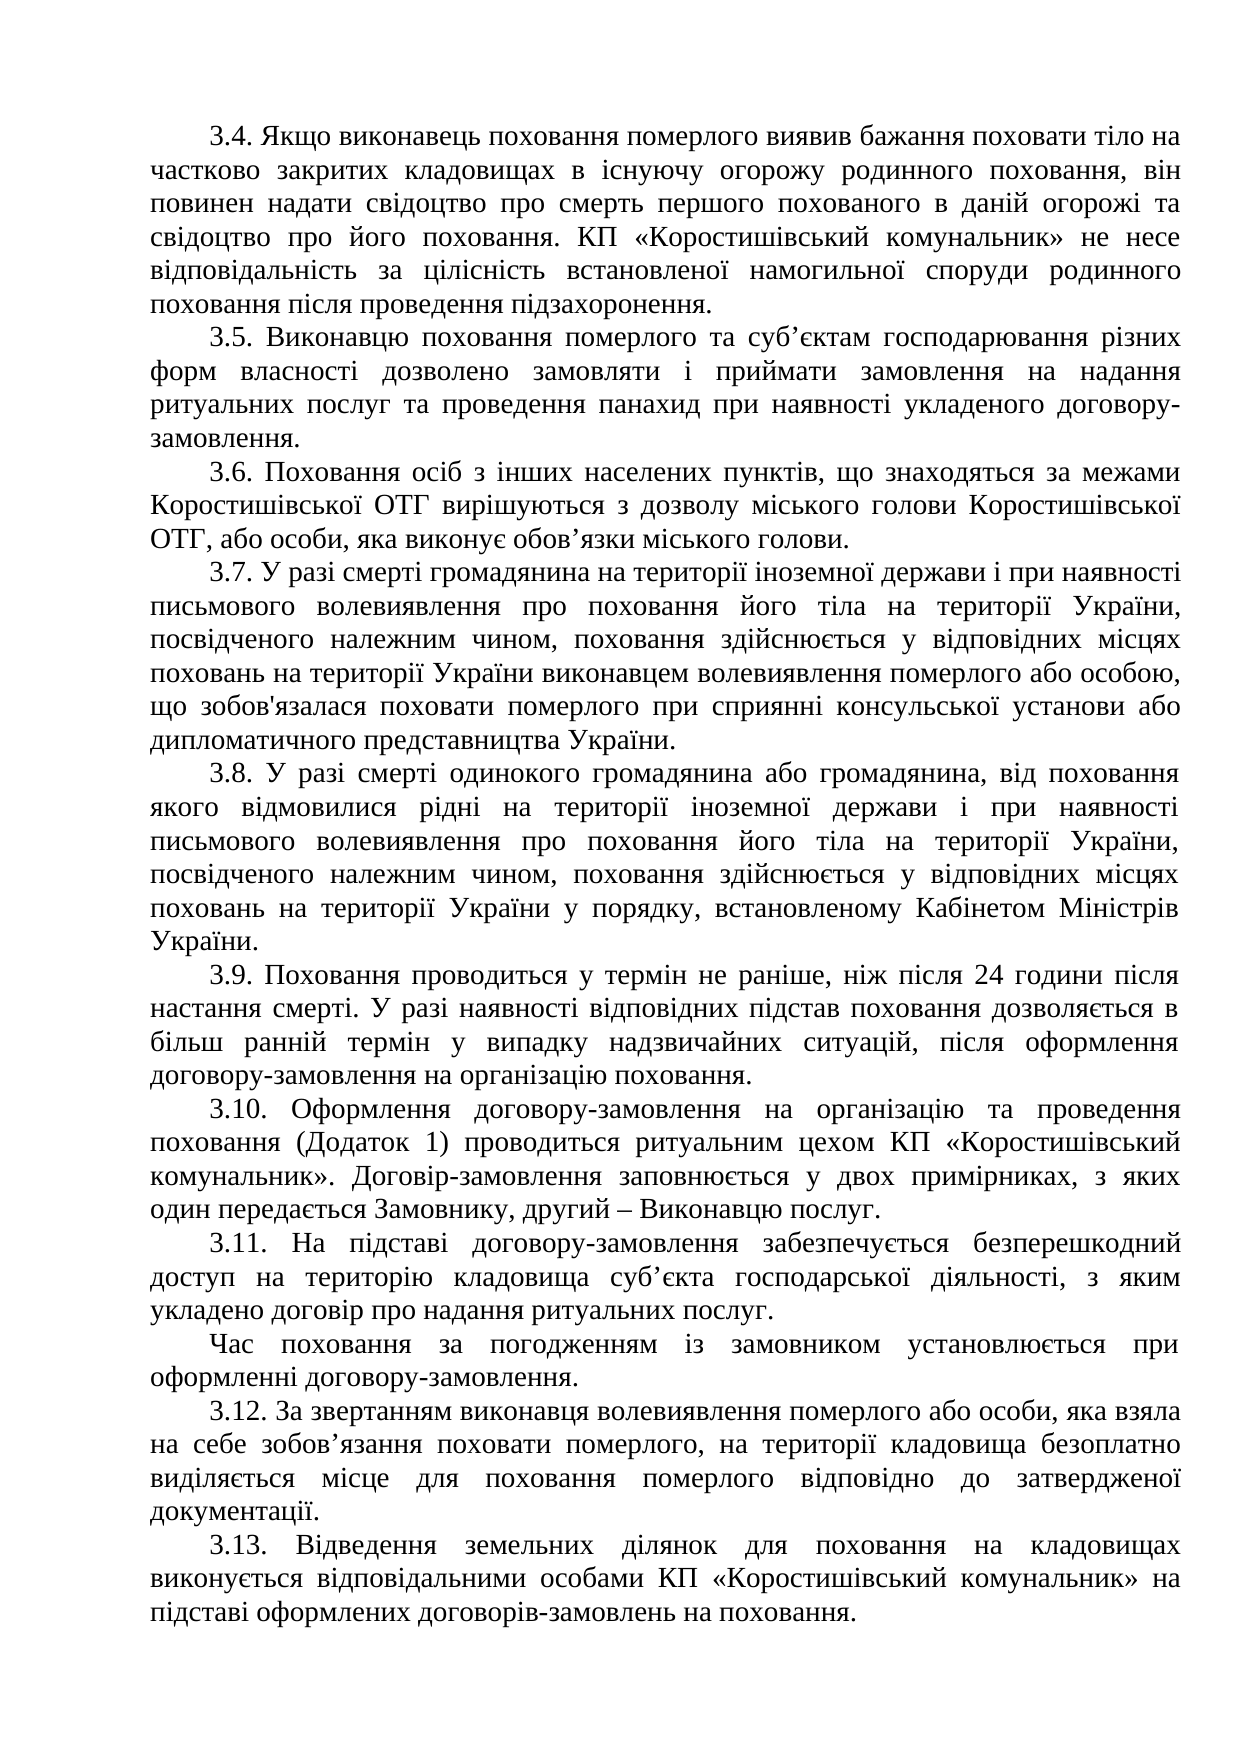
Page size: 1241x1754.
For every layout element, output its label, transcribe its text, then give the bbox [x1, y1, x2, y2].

text 3.7. У разі смерті громадянина на території іноземної держави і при наявності письмового волевиявлення про поховання його тіла на території України, посвідченого належним чином, поховання здійснюється у відповідних місцях поховань на території України виконавцем волевиявлення померлого або особою, що зобов'язалася поховати померлого при сприянні консульської установи або дипломатичного представництва України. [150, 554, 1182, 756]
text 3.8. У разі смерті одинокого громадянина або громадянина, від поховання якого відмовилися рідні на території іноземної держави і при наявності письмового волевиявлення про поховання його тіла на території України, посвідченого належним чином, поховання здійснюється у відповідних місцях поховань на території України у порядку, встановленому Кабінетом Міністрів України. [150, 756, 1180, 957]
text 3.6. Поховання осіб з інших населених пунктів, що знаходяться за межами Коростишівської ОТГ вирішуються з дозволу міського голови Коростишівської ОТГ, або особи, яка виконує обов’язки міського голови. [150, 454, 1182, 554]
text 3.11. На підставі договору-замовлення забезпечується безперешкодний доступ на територію кладовища суб’єкта господарської діяльності, з яким укладено договір про надання ритуальних послуг. [150, 1225, 1182, 1326]
text 3.10. Оформлення договору-замовлення на організацію та проведення поховання (Додаток 1) проводиться ритуальним цехом КП «Коростишівський комунальник». Договір-замовлення заповнюється у двох примірниках, з яких один передається Замовнику, другий – Виконавцю послуг. [150, 1091, 1182, 1225]
text 3.13. Відведення земельних ділянок для поховання на кладовищах виконується відповідальними особами КП «Коростишівський комунальник» на підставі оформлених договорів-замовлень на поховання. [150, 1527, 1182, 1628]
text 3.4. Якщо виконавець поховання померлого виявив бажання поховати тіло на частково закритих кладовищах в існуючу огорожу родинного поховання, він повинен надати свідоцтво про смерть першого похованого в даній огорожі та свідоцтво про його поховання. КП «Коростишівський комунальник» не несе відповідальність за цілісність встановленої намогильної споруди родинного поховання після проведення підзахоронення. [150, 118, 1182, 319]
text Час поховання за погодженням із замовником установлюється при оформленні договору-замовлення. [150, 1326, 1180, 1393]
text 3.9. Поховання проводиться у термін не раніше, ніж після 24 години після настання смерті. У разі наявності відповідних підстав поховання дозволяється в більш ранній термін у випадку надзвичайних ситуацій, після оформлення договору-замовлення на організацію поховання. [150, 957, 1180, 1091]
text 3.12. За звертанням виконавця волевиявлення померлого або особи, яка взяла на себе зобов’язання поховати померлого, на території кладовища безоплатно виділяється місце для поховання померлого відповідно до затвердженої документації. [150, 1393, 1182, 1527]
text 3.5. Виконавцю поховання померлого та суб’єктам господарювання різних форм власності дозволено замовляти і приймати замовлення на надання ритуальних послуг та проведення панахид при наявності укладеного договору-замовлення. [150, 319, 1182, 454]
